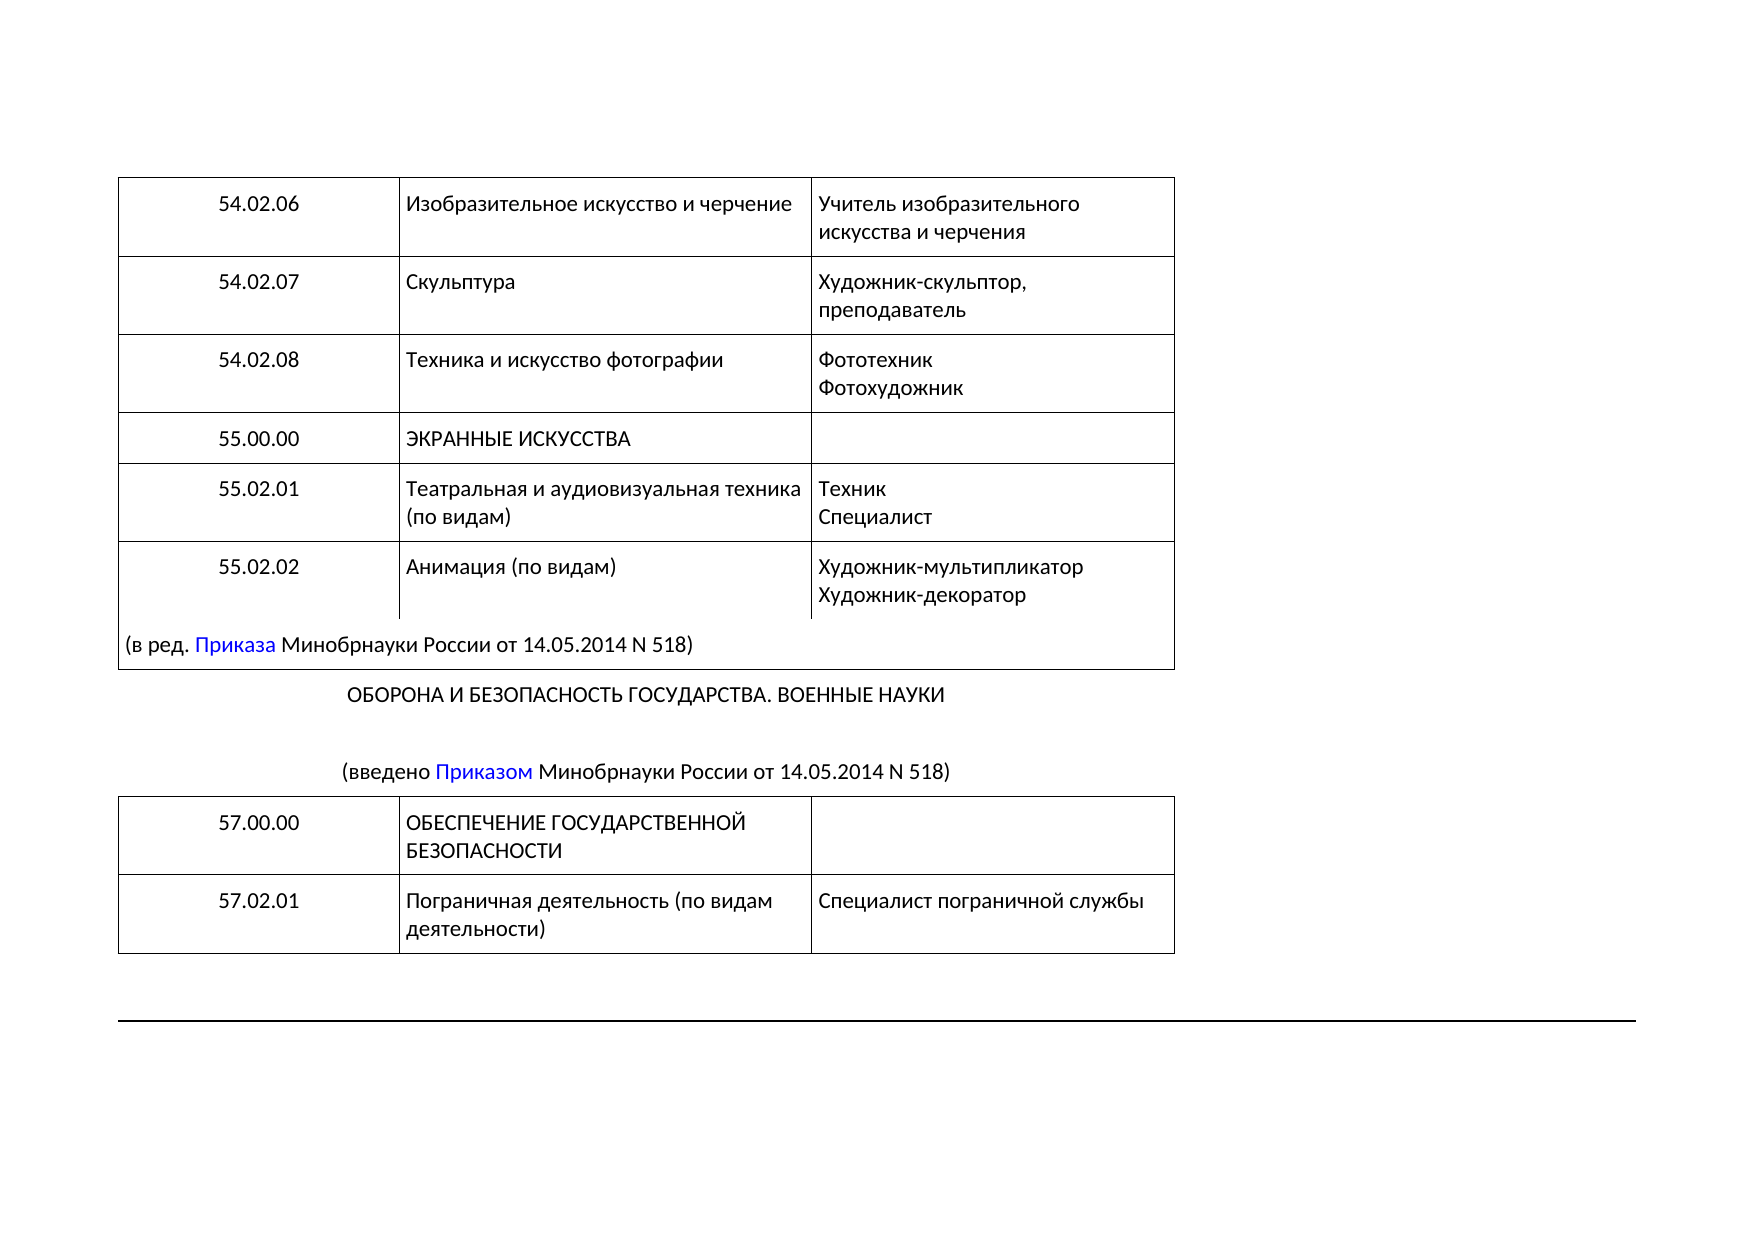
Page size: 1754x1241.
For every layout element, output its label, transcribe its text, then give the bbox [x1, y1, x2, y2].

table_cell Анимация (по видам) [400, 542, 811, 619]
table_cell Учитель изобразительного искусства и черчения [812, 178, 1174, 256]
table_cell [812, 797, 1174, 874]
table_cell Специалист пограничной службы [812, 875, 1174, 953]
table_cell 54.02.07 [119, 257, 399, 334]
table_cell Фототехник Фотохудожник [812, 335, 1174, 412]
table_cell 54.02.06 [119, 178, 399, 256]
table_cell Техника и искусство фотографии [400, 335, 811, 412]
table_cell 54.02.08 [119, 335, 399, 412]
table_cell Пограничная деятельность (по видам деятельности) [400, 875, 811, 953]
table_cell (введено Приказом Минобрнауки России от 14.05.2014 N 518) [118, 719, 1174, 796]
table_cell 57.00.00 [119, 797, 399, 874]
table_cell Художник-мультипликатор Художник-декоратор [812, 542, 1174, 619]
table_cell (в ред. Приказа Минобрнауки России от 14.05.2014 N 518) [119, 619, 1174, 668]
table_cell ОБОРОНА И БЕЗОПАСНОСТЬ ГОСУДАРСТВА. ВОЕННЫЕ НАУКИ [118, 670, 1174, 719]
table_cell Техник Специалист [812, 464, 1174, 541]
table_cell Изобразительное искусство и черчение [400, 178, 811, 256]
table_cell 55.02.02 [119, 542, 399, 619]
table_cell 57.02.01 [119, 875, 399, 953]
table_cell [812, 413, 1174, 462]
table_cell 55.02.01 [119, 464, 399, 541]
table_cell Скульптура [400, 257, 811, 334]
table_cell Художник-скульптор, преподаватель [812, 257, 1174, 334]
table_cell 55.00.00 [119, 413, 399, 462]
table_cell ЭКРАННЫЕ ИСКУССТВА [400, 413, 811, 462]
table_cell Театральная и аудиовизуальная техника (по видам) [400, 464, 811, 541]
table_cell ОБЕСПЕЧЕНИЕ ГОСУДАРСТВЕННОЙ БЕЗОПАСНОСТИ [400, 797, 811, 874]
